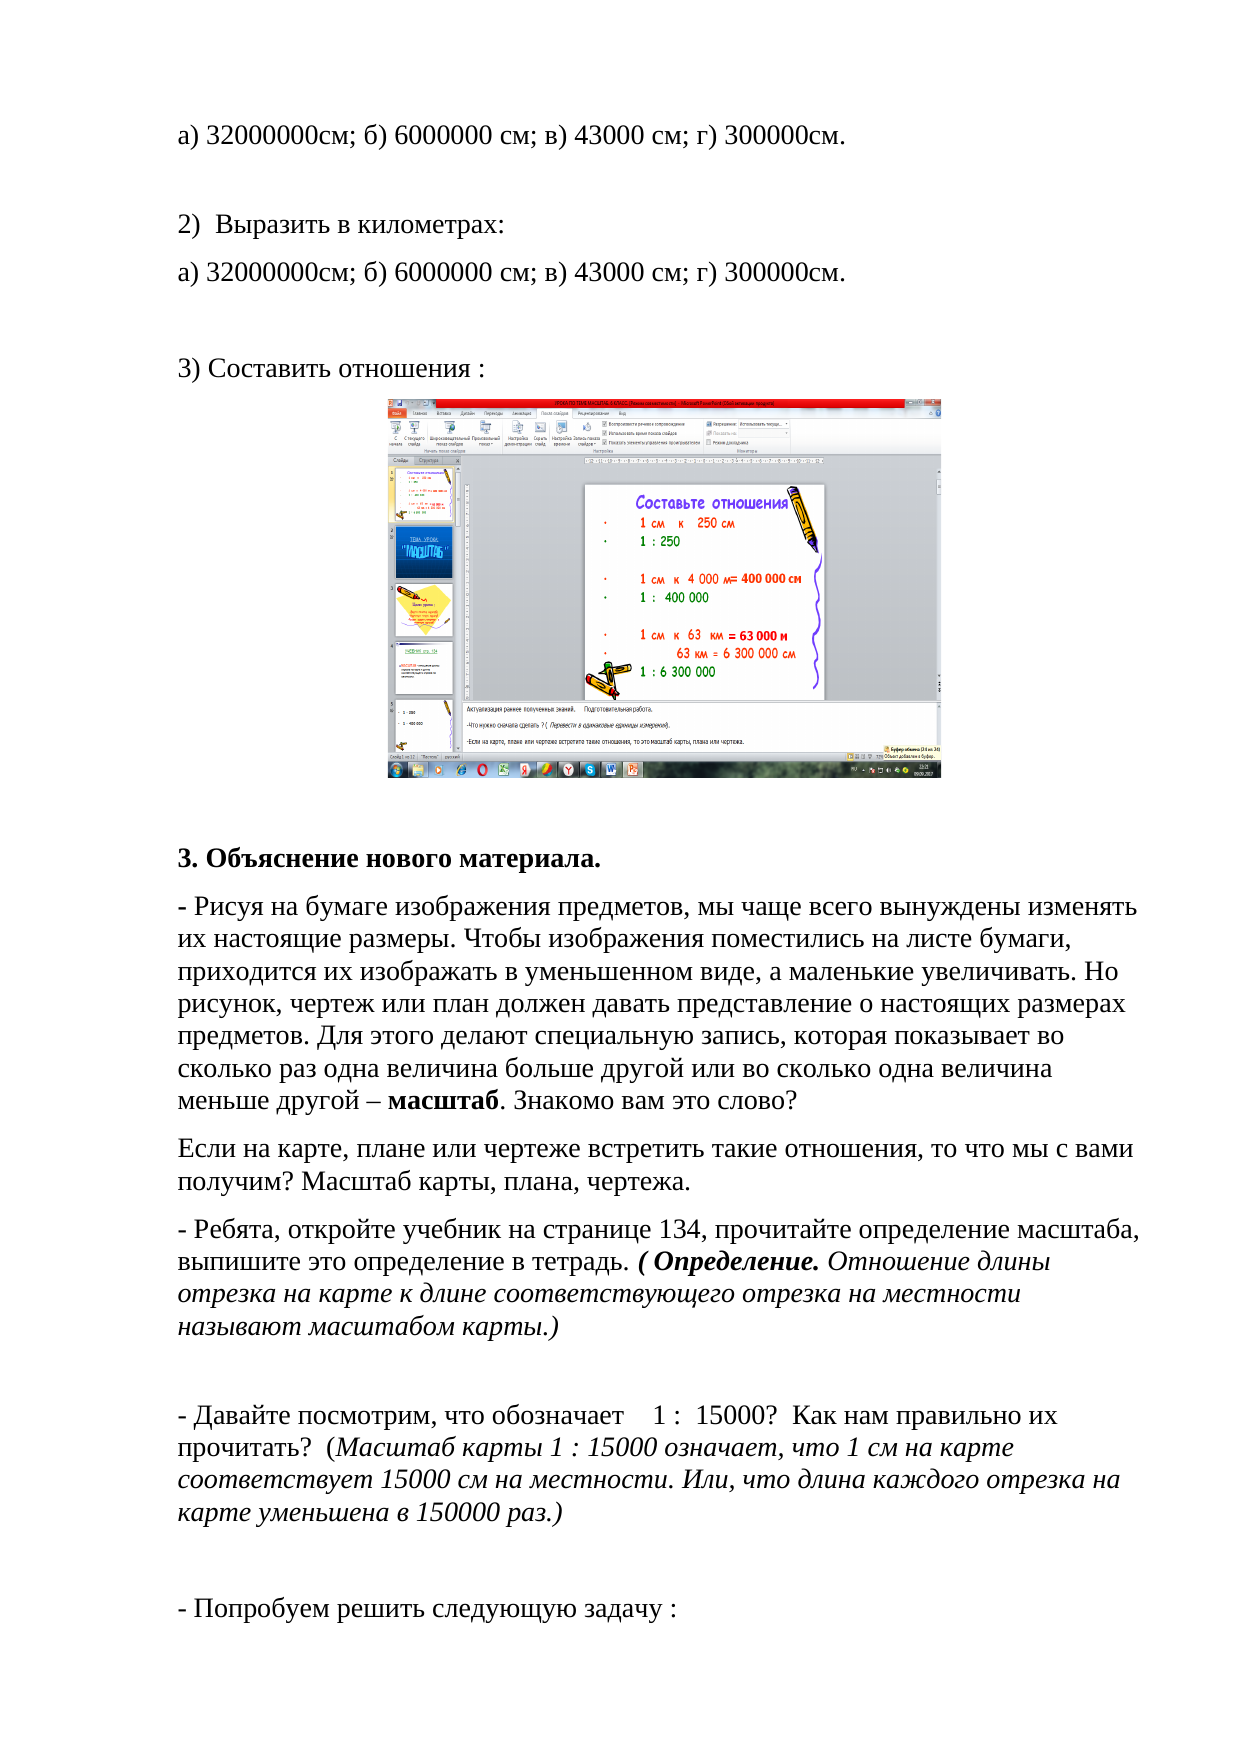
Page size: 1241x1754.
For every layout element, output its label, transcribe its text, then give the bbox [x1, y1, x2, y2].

text а) 32000000см; б) 6000000 см; в) 43000 см; г) 300000см. [177, 255, 1152, 287]
text 2) Выразить в километрах: [177, 207, 1152, 239]
text - Рисуя на бумаге изображения предметов, мы чаще всего вынуждены изменять их настоящие размеры. Чтобы изображения поместились на листе бумаги, приходится их изображать в уменьшенном виде, а маленькие увеличивать. Но рисунок, чертеж или план должен давать представление о настоящих размерах предметов. Для этого делают специальную запись, которая показывает во сколько раз одна величина больше другой или во сколько одна величина меньше другой – масштаб. Знакомо вам это слово? [177, 889, 1152, 1116]
text - Давайте посмотрим, что обозначает 1 : 15000? Как нам правильно их прочитать? (Масштаб карты 1 : 15000 означает, что 1 см на карте соответствует 15000 см на местности. Или, что длина каждого отрезка на карте уменьшена в 150000 раз.) [177, 1398, 1152, 1527]
text - Ребята, откройте учебник на странице 134, прочитайте определение масштаба, выпишите это определение в тетрадь. ( Определение. Отношение длины отрезка на карте к длине соответствующего отрезка на местности называют масштабом карты.) [177, 1212, 1152, 1341]
text - Попробуем решить следующую задачу : [177, 1591, 1152, 1623]
text 3) Составить отношения : [177, 351, 1152, 383]
text а) 32000000см; б) 6000000 см; в) 43000 см; г) 300000см. [177, 118, 1152, 151]
text 3. Объяснение нового материала. [177, 841, 1152, 873]
text Если на карте, плане или чертеже встретить такие отношения, то что мы с вами получим? Масштаб карты, плана, чертежа. [177, 1131, 1152, 1196]
picture [387, 399, 942, 778]
